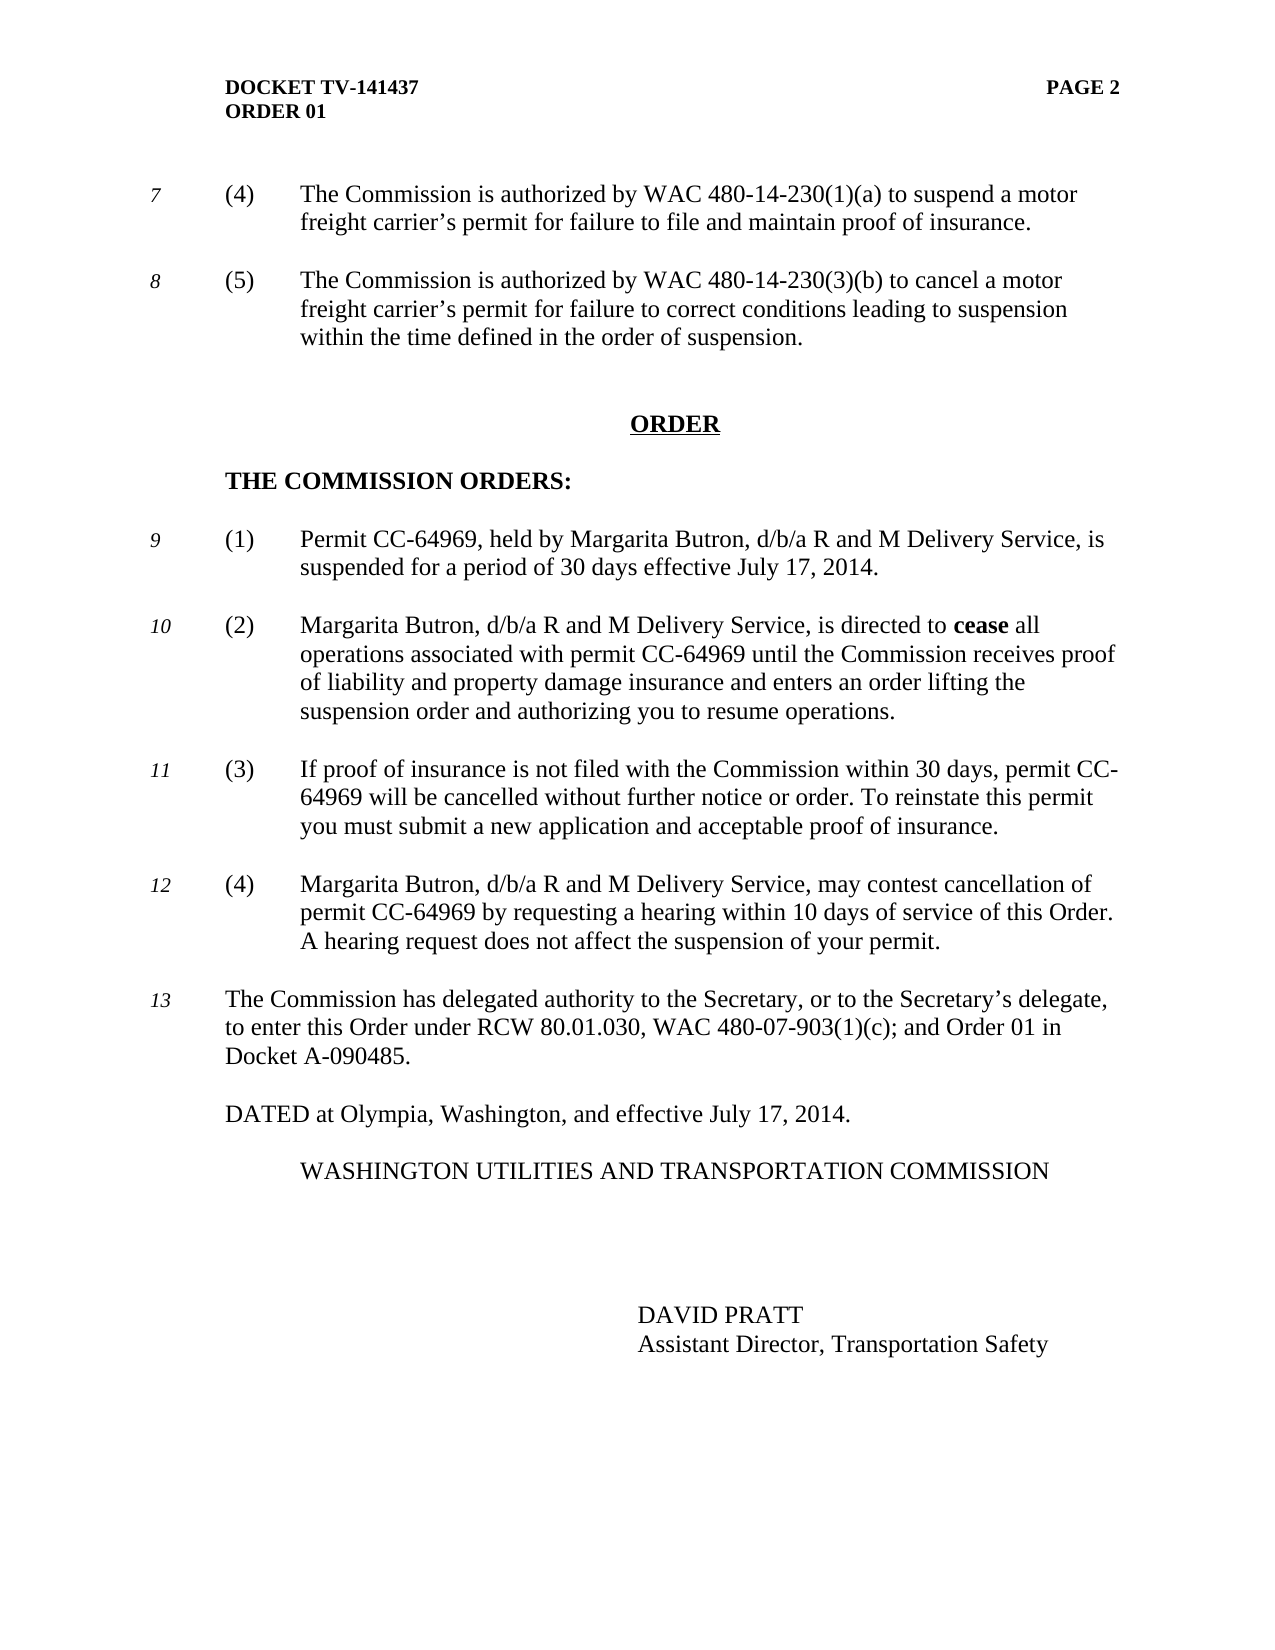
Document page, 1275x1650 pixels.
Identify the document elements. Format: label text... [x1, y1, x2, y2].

text Assistant Director, Transportation Safety [225, 1329, 1125, 1357]
list (5) The Commission is authorized by WAC 480-14-230(3)(b) to cancel a motor freight carrier’s permit for failure to correct conditions leading to suspension within the time defined in the order of suspension. [150, 265, 1125, 351]
list (3) If proof of insurance is not filed with the Commission within 30 days, permit CC-64969 will be cancelled without further notice or order. To reinstate this permit you must submit a new application and acceptable proof of insurance. [150, 754, 1125, 840]
text DATED at Olympia, Washington, and effective July 17, 2014. [225, 1099, 1125, 1127]
subtitle UTILITIES AND TRANSPORTATION COMMISSION [225, 1156, 1125, 1185]
list The Commission has delegated authority to the Secretary, or to the Secretary’s delegate, to enter this Order under RCW 80.01.030, WAC 480-07-903(1)(c); and Order 01 in Docket A-090485. [150, 984, 1125, 1070]
text THE COMMISSION ORDERS: [225, 466, 1125, 495]
text ORDER [225, 409, 1125, 437]
list (1) Permit CC-64969, held by Margarita Butron, d/b/a R and M Delivery Service, is suspended for a period of 30 days effective July 17, 2014. [150, 524, 1125, 581]
text DAVID PRATT [225, 1300, 1125, 1329]
list (2) Margarita Butron, d/b/a R and M Delivery Service, is directed to cease all operations associated with permit CC-64969 until the Commission receives proof of liability and property damage insurance and enters an order lifting the suspension order and authorizing you to resume operations. [150, 610, 1125, 725]
list (4) Margarita Butron, d/b/a R and M Delivery Service, may contest cancellation of permit CC-64969 by requesting a hearing within 10 days of service of this Order. A hearing request does not affect the suspension of your permit. [150, 869, 1125, 955]
list (4) The Commission is authorized by WAC 480-14-230(1)(a) to suspend a motor freight carrier’s permit for failure to file and maintain proof of insurance. [150, 179, 1125, 236]
